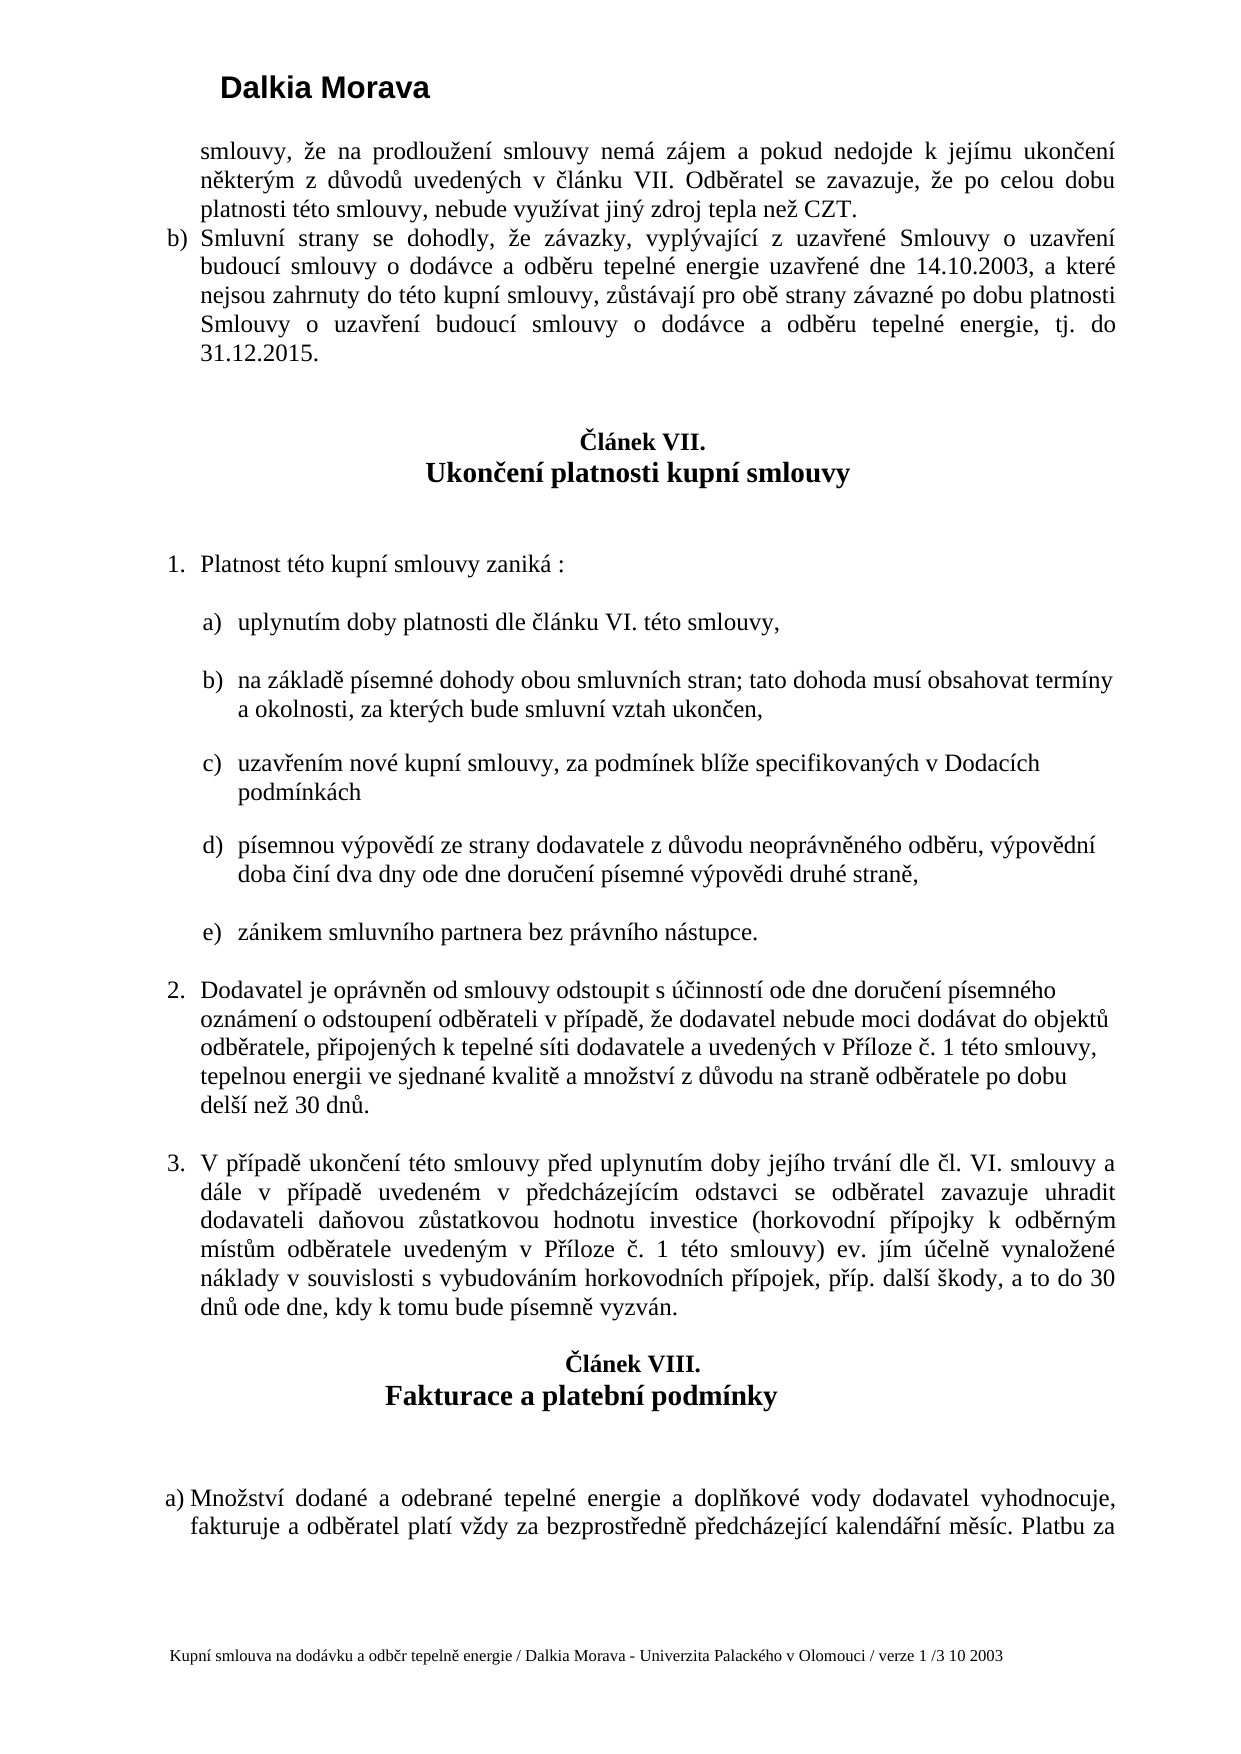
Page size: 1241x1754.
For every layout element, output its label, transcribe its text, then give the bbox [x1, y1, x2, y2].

text Článek VII. [575, 427, 1117, 456]
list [165, 1483, 1117, 1540]
list Smluvní strany se dohodly, že závazky, vyplývající z uzavřené Smlouvy o uzavření budoucí smlouvy o dodávce a odběru tepelné energie uzavřené dne 14.10.2003, a které nejsou zahrnuty do této kupní smlouvy, zůstávají pro obě strany závazné po dobu platnosti Smlouvy o uzavření budoucí smlouvy o dodávce a odběru tepelné energie, tj. do 31.12.2015. [167, 223, 1117, 366]
list Dodavatel je oprávněn od smlouvy odstoupit s účinností ode dne doručení písemného oznámení o odstoupení odběrateli v případě, že dodavatel nebude moci dodávat do objektů odběratele, připojených k tepelné síti dodavatele a uvedených v Příloze č. 1 této smlouvy, tepelnou energii ve sjednané kvalitě a množství z důvodu na straně odběratele po dobu delší než 30 dnů. [167, 975, 1117, 1119]
list zánikem smluvního partnera bez právního nástupce. [202, 917, 1117, 946]
list písemnou výpovědí ze strany dodavatele z důvodu neoprávněného odběru, výpovědní doba činí dva dny ode dne doručení písemné výpovědi druhé straně, [202, 830, 1117, 888]
list Platnost této kupní smlouvy zaniká : [167, 549, 1117, 578]
list V případě ukončení této smlouvy před uplynutím doby jejího trvání dle čl. VI. smlouvy a dále v případě uvedeném v předcházejícím odstavci se odběratel zavazuje uhradit dodavateli daňovou zůstatkovou hodnotu investice (horkovodní přípojky k odběrným místům odběratele uvedeným v Příloze č. 1 této smlouvy) ev. jím účelně vynaložené náklady v souvislosti s vybudováním horkovodních přípojek, příp. další škody, a to do 30 dnů ode dne, kdy k tomu bude písemně vyzván. [167, 1148, 1117, 1320]
list uzavřením nové kupní smlouvy, za podmínek blíže specifikovaných v Dodacích podmínkách [202, 748, 1117, 805]
text Fakturace a platební podmínky [71, 1378, 1092, 1412]
list na základě písemné dohody obou smluvních stran; tato dohoda musí obsahovat termíny a okolnosti, za kterých bude smluvní vztah ukončen, [202, 665, 1117, 723]
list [167, 136, 1117, 223]
text Článek VIII. [565, 1349, 1117, 1378]
text Ukončení platnosti kupní smlouvy [425, 456, 1117, 489]
list uplynutím doby platnosti dle článku VI. této smlouvy, [202, 607, 1117, 636]
